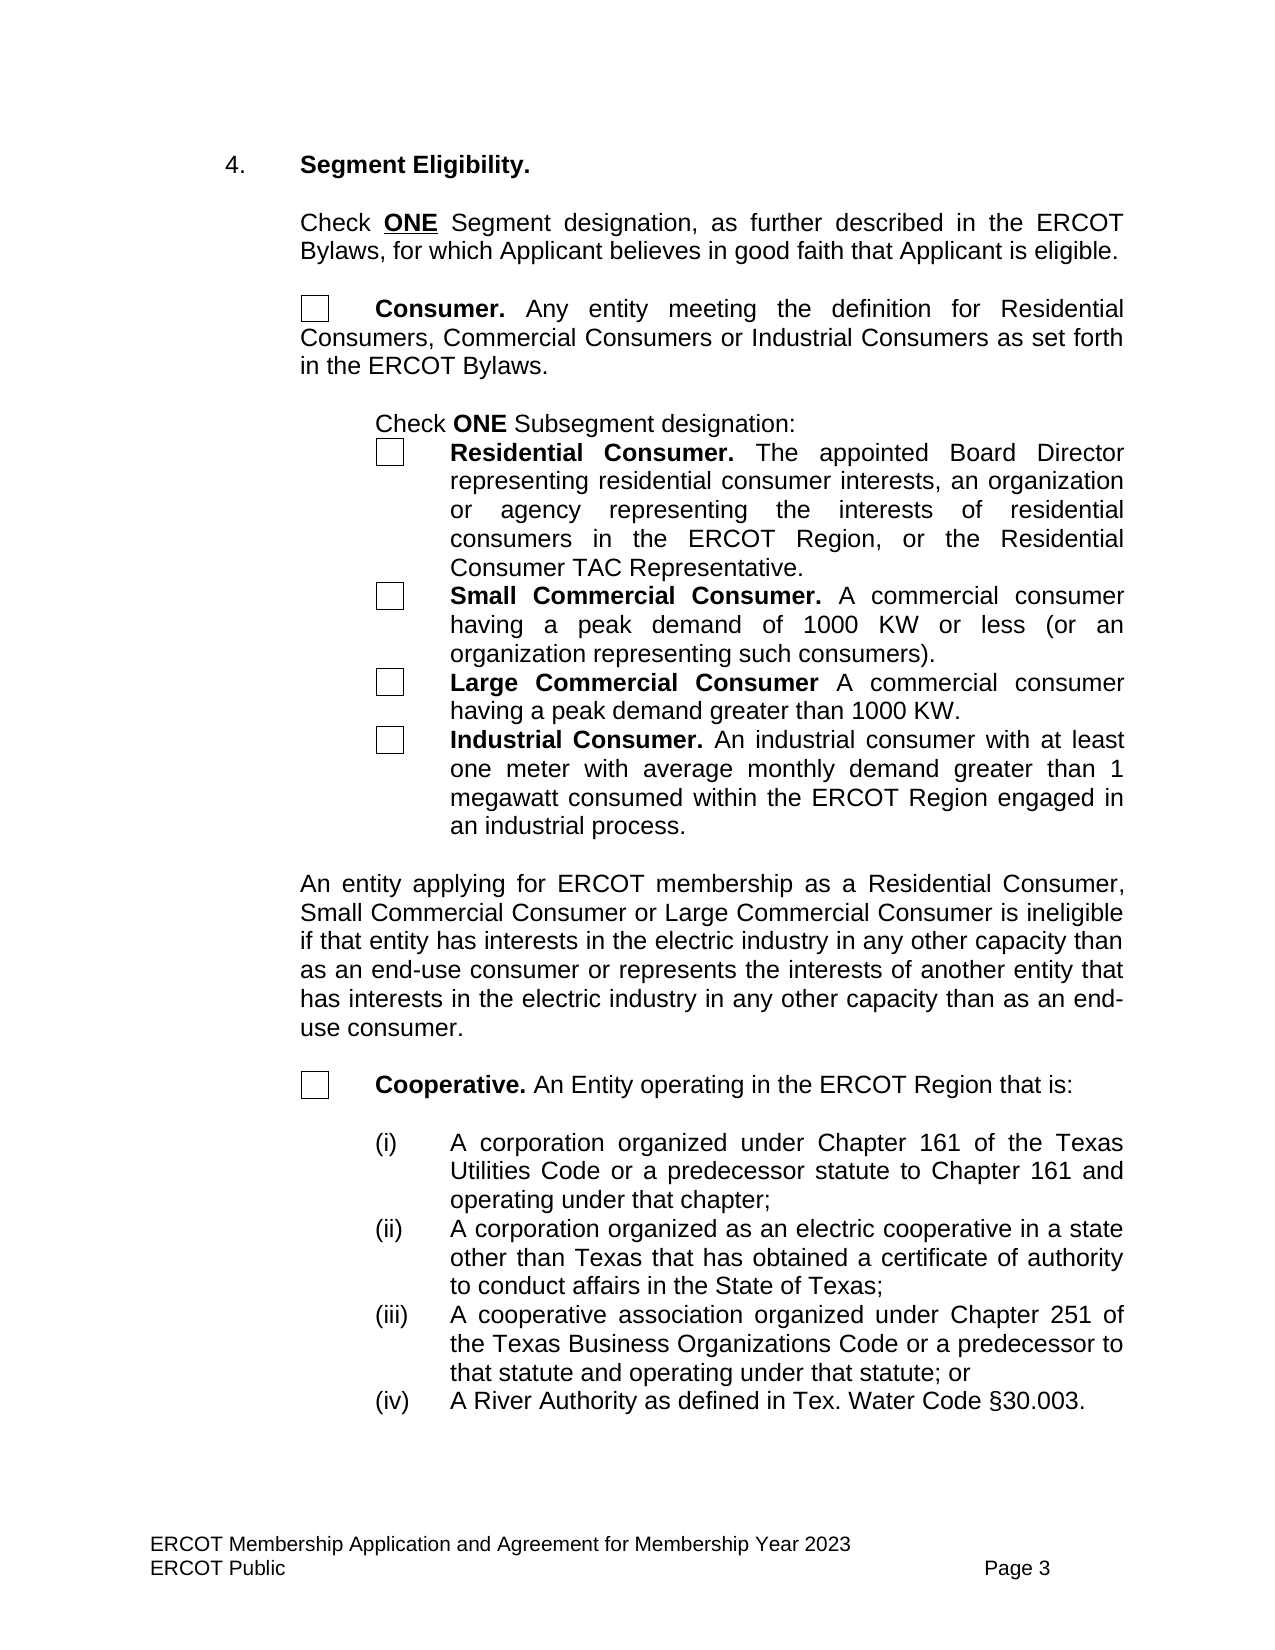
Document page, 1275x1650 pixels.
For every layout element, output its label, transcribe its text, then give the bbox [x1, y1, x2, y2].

text 4. Segment Eligibility. [225, 150, 1125, 179]
list A River Authority as defined in Tex. Water Code §30.003. [375, 1386, 1125, 1415]
text Check ONE Subsegment designation: [300, 409, 1125, 437]
list A corporation organized under Chapter 161 of the Texas Utilities Code or a predecessor statute to Chapter 161 and operating under that chapter; [375, 1127, 1125, 1214]
list A corporation organized as an electric cooperative in a state other than Texas that has obtained a certificate of authority to conduct affairs in the State of Texas; [375, 1214, 1125, 1300]
text Large Commercial Consumer A commercial consumer having a peak demand greater than 1000 KW. [375, 667, 1125, 725]
text Industrial Consumer. An industrial consumer with at least one meter with average monthly demand greater than 1 megawatt consumed within the ERCOT Region engaged in an industrial process. [375, 725, 1125, 840]
text Consumer. Any entity meeting the definition for Residential Consumers, Commercial Consumers or Industrial Consumers as set forth in the ERCOT Bylaws. [300, 294, 1125, 380]
text Check ONE Segment designation, as further described in the ERCOT Bylaws, for which Applicant believes in good faith that Applicant is eligible. [300, 207, 1125, 265]
text An entity applying for ERCOT membership as a Residential Consumer, Small Commercial Consumer or Large Commercial Consumer is ineligible if that entity has interests in the electric industry in any other capacity than as an end-use consumer or represents the interests of another entity that has interests in the electric industry in any other capacity than as an end-use consumer. [300, 869, 1125, 1041]
text Cooperative. An Entity operating in the ERCOT Region that is: [300, 1070, 1125, 1099]
list A cooperative association organized under Chapter 251 of the Texas Business Organizations Code or a predecessor to that statute and operating under that statute; or [375, 1300, 1125, 1386]
text Residential Consumer. The appointed Board Director representing residential consumer interests, an organization or agency representing the interests of residential consumers in the ERCOT Region, or the Residential Consumer TAC Representative. [375, 437, 1125, 581]
text Small Commercial Consumer. A commercial consumer having a peak demand of 1000 KW or less (or an organization representing such consumers). [375, 581, 1125, 667]
